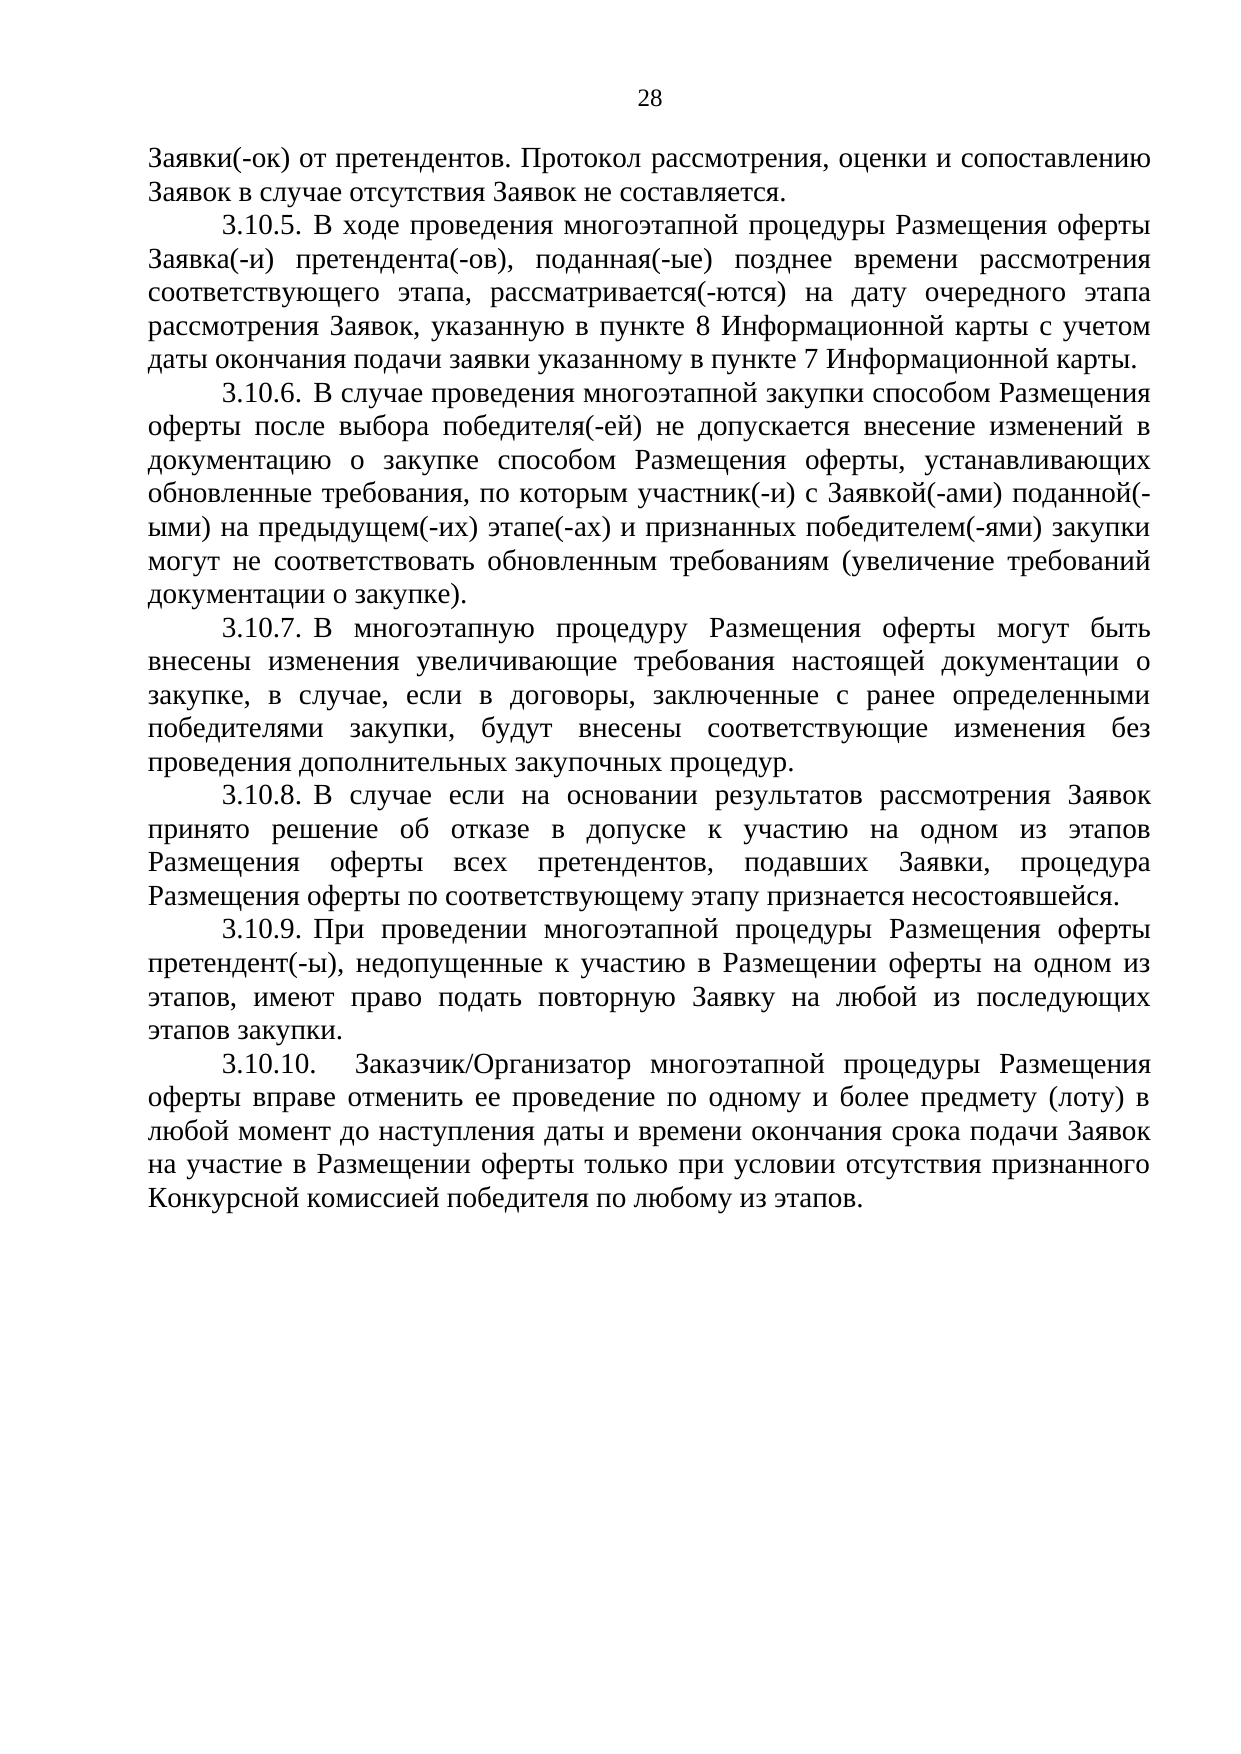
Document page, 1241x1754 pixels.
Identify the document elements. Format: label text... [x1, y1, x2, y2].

list В случае проведения многоэтапной закупки способом Размещения оферты после выбора победителя(-ей) не допускается внесение изменений в документацию о закупке способом Размещения оферты, устанавливающих обновленные требования, по которым участник(-и) с Заявкой(-ами) поданной(-ыми) на предыдущем(-их) этапе(-ах) и признанных победителем(-ями) закупки могут не соответствовать обновленным требованиям (увеличение требований документации о закупке). [148, 375, 1152, 610]
list В ходе проведения многоэтапной процедуры Размещения оферты Заявка(-и) претендента(-ов), поданная(-ые) позднее времени рассмотрения соответствующего этапа, рассматривается(-ются) на дату очередного этапа рассмотрения Заявок, указанную в пункте 8 Информационной карты с учетом даты окончания подачи заявки указанному в пункте 7 Информационной карты. [148, 207, 1152, 375]
list В случае если на основании результатов рассмотрения Заявок принято решение об отказе в допуске к участию на одном из этапов Размещения оферты всех претендентов, подавших Заявки, процедура Размещения оферты по соответствующему этапу признается несостоявшейся. [148, 777, 1152, 912]
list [148, 140, 1152, 207]
list При проведении многоэтапной процедуры Размещения оферты претендент(-ы), недопущенные к участию в Размещении оферты на одном из этапов, имеют право подать повторную Заявку на любой из последующих этапов закупки. [148, 912, 1152, 1046]
list Заказчик/Организатор многоэтапной процедуры Размещения оферты вправе отменить ее проведение по одному и более предмету (лоту) в любой момент до наступления даты и времени окончания срока подачи Заявок на участие в Размещении оферты только при условии отсутствия признанного Конкурсной комиссией победителя по любому из этапов. [148, 1046, 1152, 1213]
list В многоэтапную процедуру Размещения оферты могут быть внесены изменения увеличивающие требования настоящей документации о закупке, в случае, если в договоры, заключенные с ранее определенными победителями закупки, будут внесены соответствующие изменения без проведения дополнительных закупочных процедур. [148, 610, 1152, 777]
